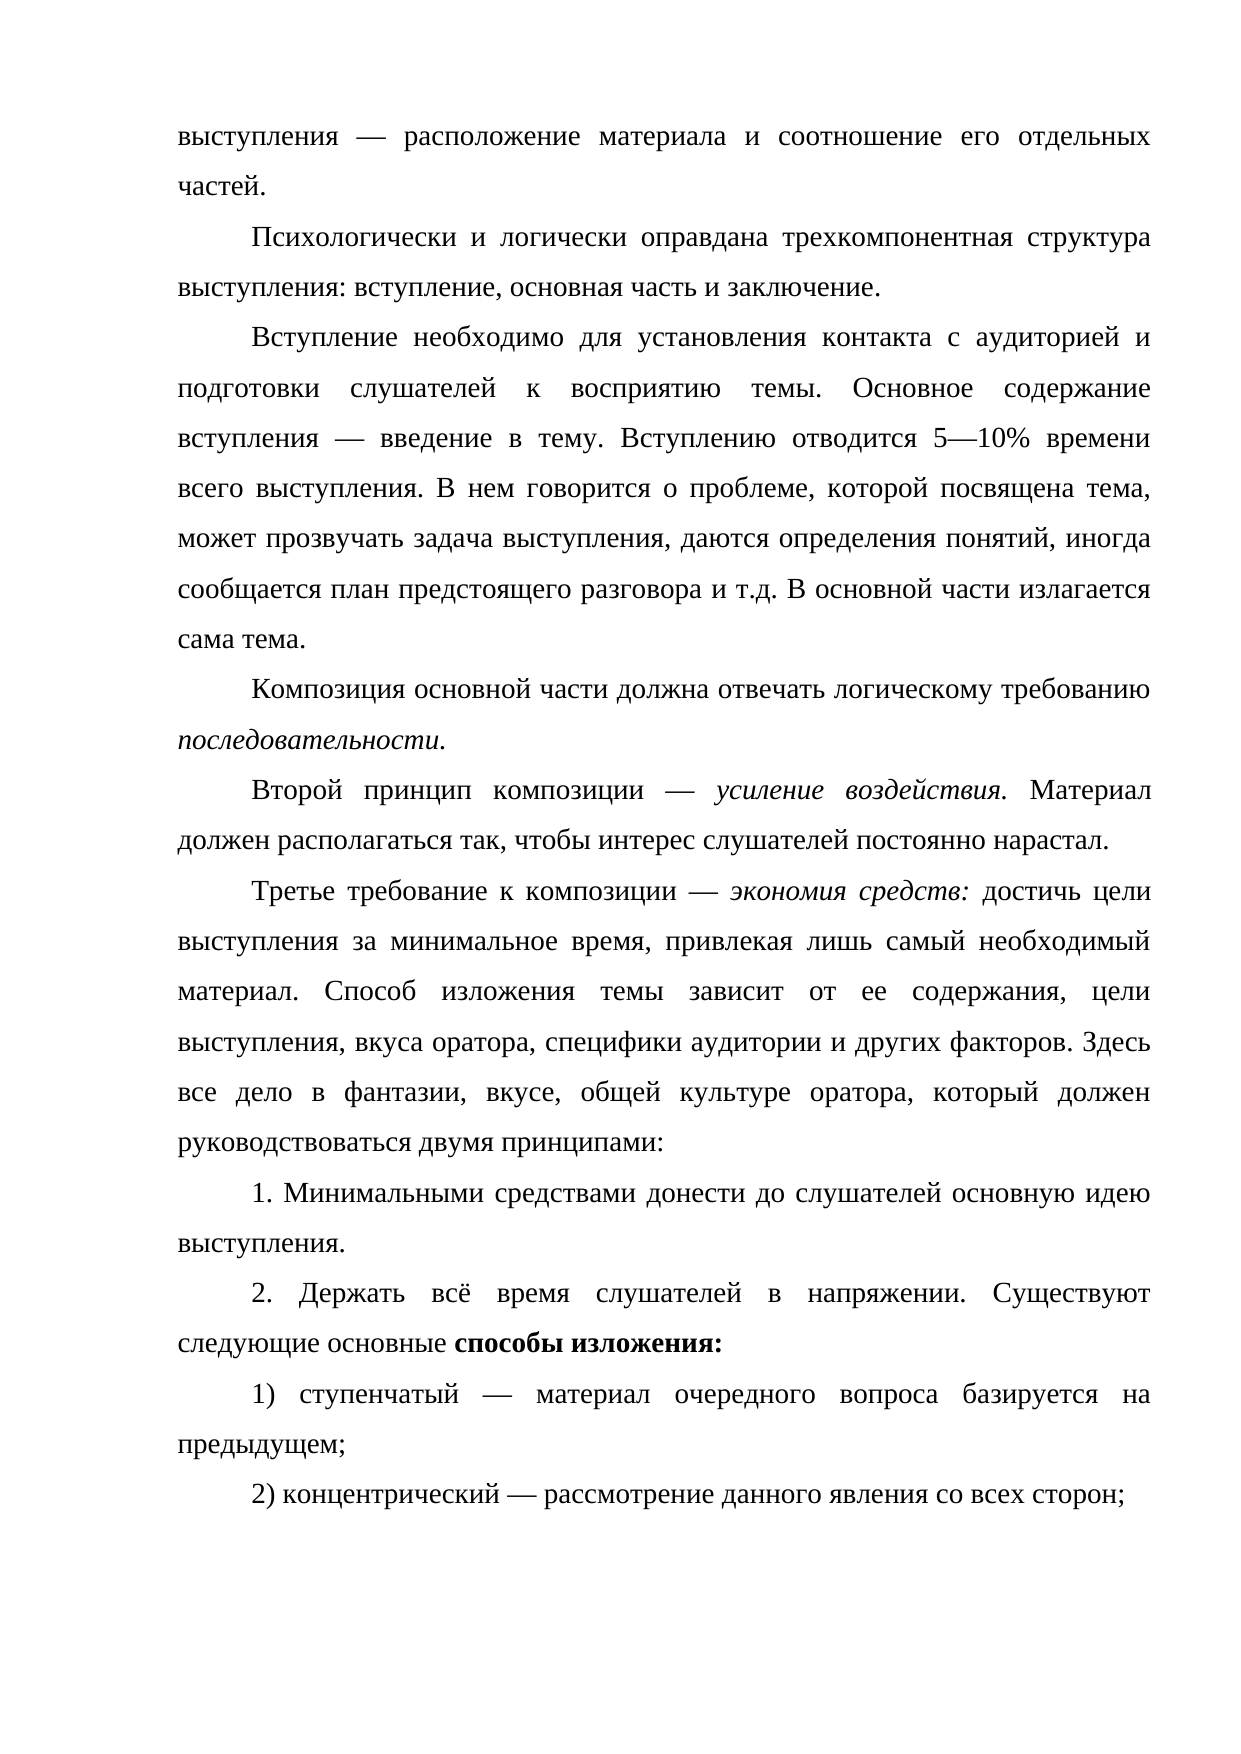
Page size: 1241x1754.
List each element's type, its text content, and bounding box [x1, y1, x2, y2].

text 2. Держать всё время слушателей в напряжении. Существуют следующие основные способы изложения: [177, 1275, 1152, 1359]
text 1. Минимальными средствами донести до слушателей основную идею выступления. [177, 1175, 1152, 1258]
text 2) концентрический — рассмотрение данного явления со всех сторон; [177, 1477, 1152, 1510]
text Второй принцип композиции — усиление воздействия. Материал должен располагаться так, чтобы интерес слушателей постоянно нарастал. [177, 772, 1152, 856]
text 1) ступенчатый — материал очередного вопроса базируется на предыдущем; [177, 1376, 1152, 1460]
text Композиция основной части должна отвечать логическому требованию последовательности. [177, 672, 1152, 755]
text Психологически и логически оправдана трехкомпонентная структура выступления: вступление, основная часть и заключение. [177, 219, 1152, 303]
text Третье требование к композиции — экономия средств: достичь цели выступления за минимальное время, привлекая лишь самый необходимый материал. Способ изложения темы зависит от ее содержания, цели выступления, вкуса оратора, специфики аудитории и других факторов. Здесь все дело в фантазии, вкусе, общей культуре оратора, который должен руководствоваться двумя принципами: [177, 873, 1152, 1158]
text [177, 118, 1152, 202]
text Вступление необходимо для установления контакта с аудиторией и подготовки слушателей к восприятию темы. Основное содержание вступления — введение в тему. Вступлению отводится 5—10% времени всего выступления. В нем говорится о проблеме, которой посвящена тема, может прозвучать задача выступления, даются определения понятий, иногда сообщается план предстоящего разговора и т.д. В основной части излагается сама тема. [177, 319, 1152, 655]
